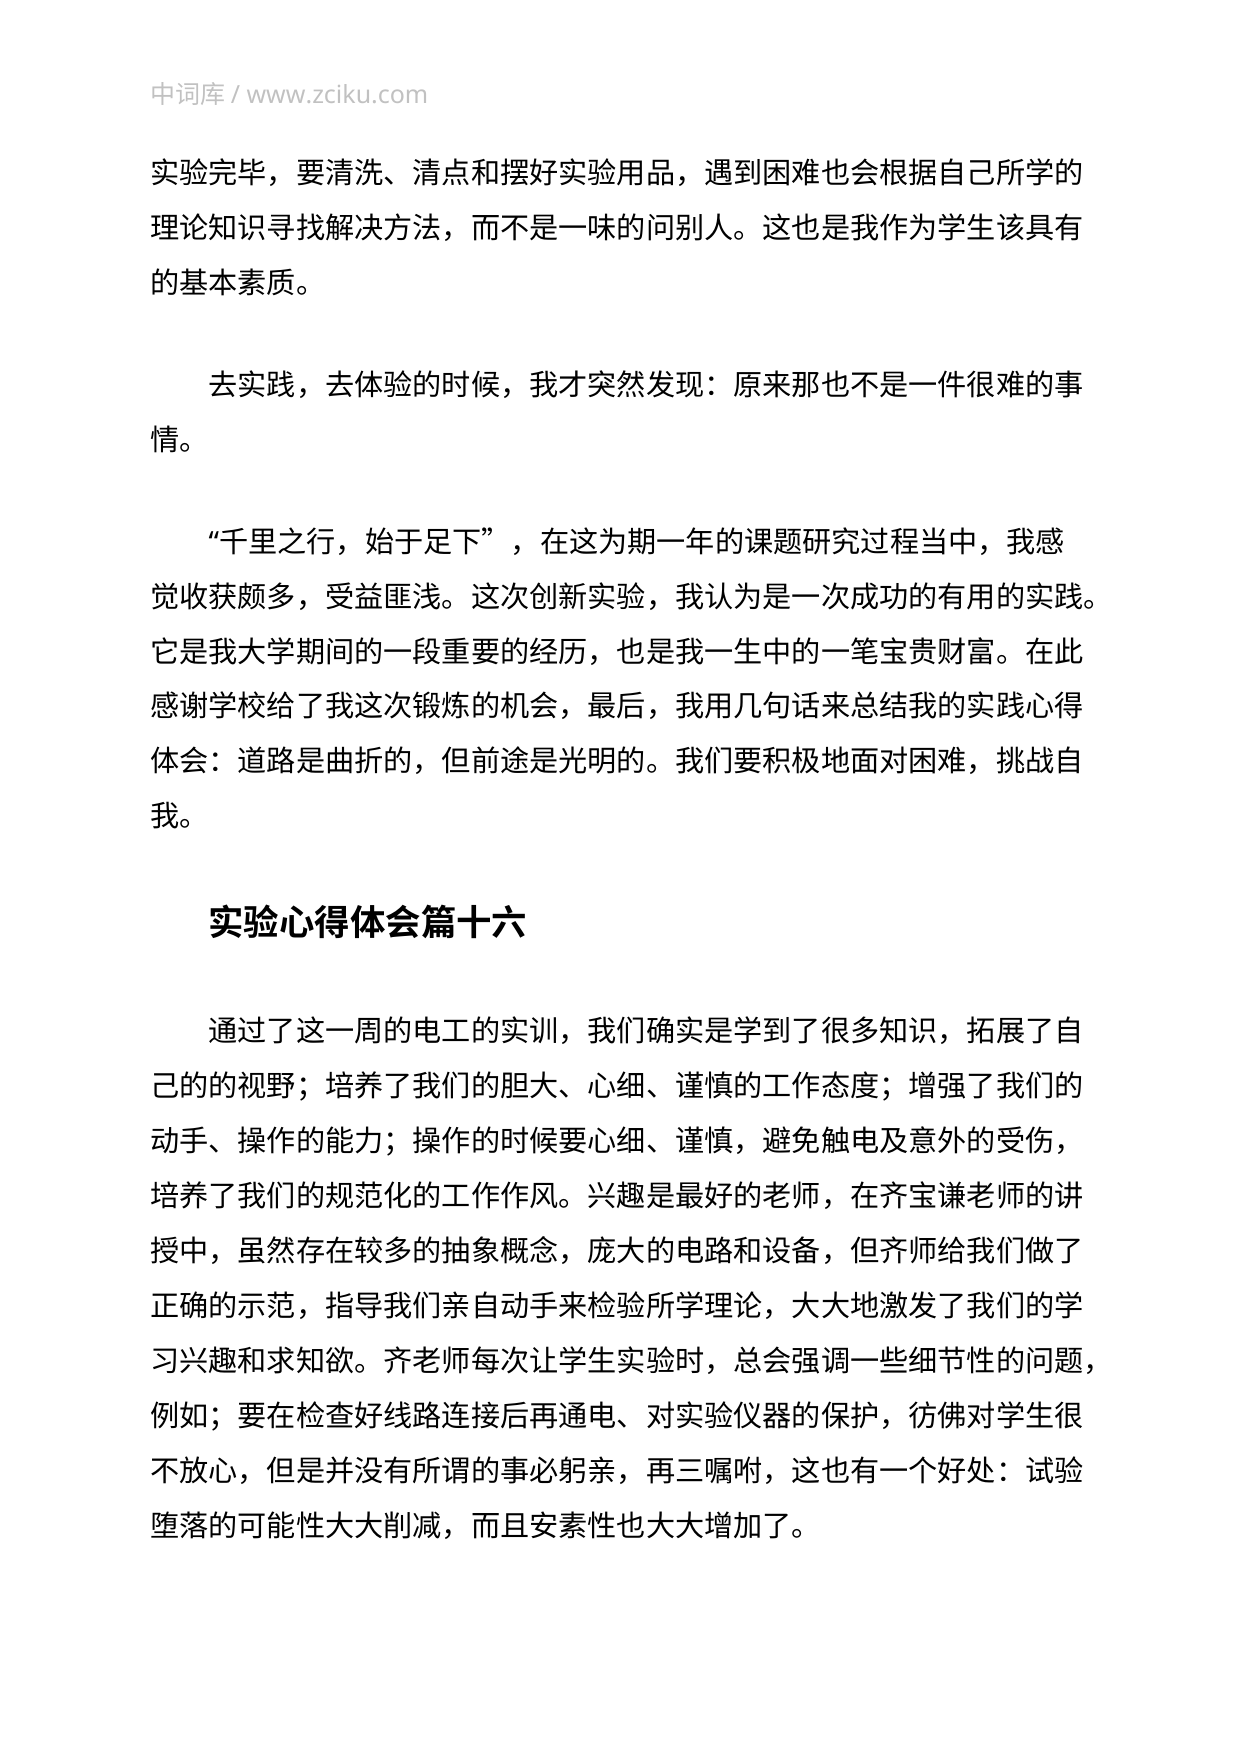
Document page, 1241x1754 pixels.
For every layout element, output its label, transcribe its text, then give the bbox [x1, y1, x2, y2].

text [150, 150, 1090, 302]
text 通过了这一周的电工的实训，我们确实是学到了很多知识，拓展了自己的的视野；培养了我们的胆大、心细、谨慎的工作态度；增强了我们的动手、操作的能力；操作的时候要心细、谨慎，避免触电及意外的受伤，培养了我们的规范化的工作作风。兴趣是最好的老师，在齐宝谦老师的讲授中，虽然存在较多的抽象概念，庞大的电路和设备，但齐师给我们做了正确的示范，指导我们亲自动手来检验所学理论，大大地激发了我们的学习兴趣和求知欲。齐老师每次让学生实验时，总会强调一些细节性的问题，例如；要在检查好线路连接后再通电、对实验仪器的保护，彷佛对学生很不放心，但是并没有所谓的事必躬亲，再三嘱咐，这也有一个好处：试验堕落的可能性大大削减，而且安素性也大大增加了。 [150, 1008, 1090, 1544]
text 去实践，去体验的时候，我才突然发现：原来那也不是一件很难的事情。 [150, 362, 1090, 459]
text 实验心得体会篇十六 [150, 894, 1090, 946]
text “千里之行，始于足下”，在这为期一年的课题研究过程当中，我感觉收获颇多，受益匪浅。这次创新实验，我认为是一次成功的有用的实践。它是我大学期间的一段重要的经历，也是我一生中的一笔宝贵财富。在此感谢学校给了我这次锻炼的机会，最后，我用几句话来总结我的实践心得体会：道路是曲折的，但前途是光明的。我们要积极地面对困难，挑战自我。 [150, 518, 1090, 835]
